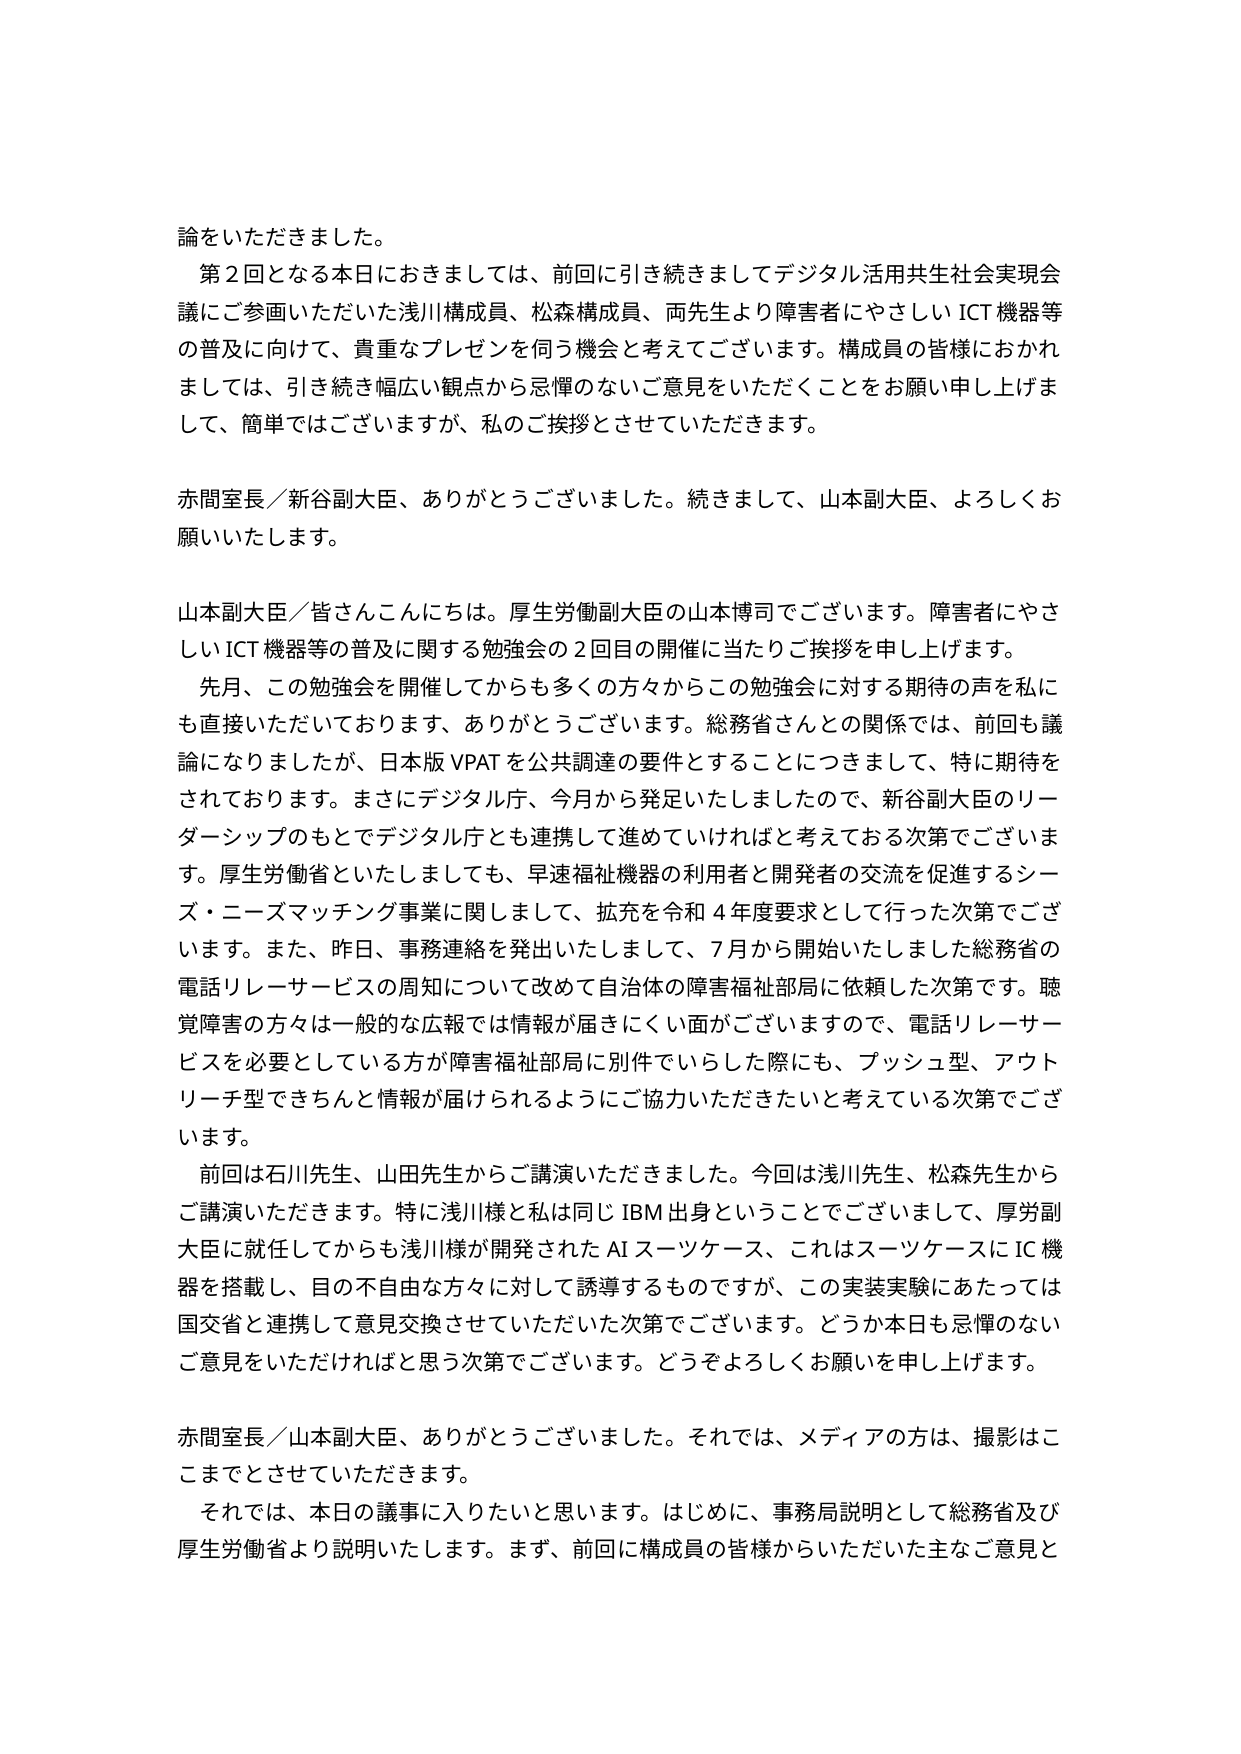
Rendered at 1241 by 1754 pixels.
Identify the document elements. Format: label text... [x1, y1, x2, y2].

text 前回は石川先生、山田先生からご講演いただきました。今回は浅川先生、松森先生からご講演いただきます。特に浅川様と私は同じIBM出身ということでございまして、厚労副大臣に就任してからも浅川様が開発されたAIスーツケース、これはスーツケースにIC機器を搭載し、目の不自由な方々に対して誘導するものですが、この実装実験にあたっては国交省と連携して意見交換させていただいた次第でございます。どうか本日も忌憚のないご意見をいただければと思う次第でございます。どうぞよろしくお願いを申し上げます。 [177, 1154, 1063, 1379]
text 山本副大臣／皆さんこんにちは。厚生労働副大臣の山本博司でございます。障害者にやさしいICT機器等の普及に関する勉強会の2回目の開催に当たりご挨拶を申し上げます。 [177, 592, 1063, 667]
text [177, 217, 1063, 254]
text 赤間室長／山本副大臣、ありがとうございました。それでは、メディアの方は、撮影はここまでとさせていただきます。 [177, 1417, 1063, 1492]
text 赤間室長／新谷副大臣、ありがとうございました。続きまして、山本副大臣、よろしくお願いいたします。 [177, 479, 1063, 554]
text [177, 1492, 1063, 1567]
text 第２回となる本日におきましては、前回に引き続きましてデジタル活用共生社会実現会議にご参画いただいた浅川構成員、松森構成員、両先生より障害者にやさしいICT機器等の普及に向けて、貴重なプレゼンを伺う機会と考えてございます。構成員の皆様におかれましては、引き続き幅広い観点から忌憚のないご意見をいただくことをお願い申し上げまして、簡単ではございますが、私のご挨拶とさせていただきます。 [177, 254, 1063, 442]
text 先月、この勉強会を開催してからも多くの方々からこの勉強会に対する期待の声を私にも直接いただいております、ありがとうございます。総務省さんとの関係では、前回も議論になりましたが、日本版VPATを公共調達の要件とすることにつきまして、特に期待をされております。まさにデジタル庁、今月から発足いたしましたので、新谷副大臣のリーダーシップのもとでデジタル庁とも連携して進めていければと考えておる次第でございます。厚生労働省といたしましても、早速福祉機器の利用者と開発者の交流を促進するシーズ・ニーズマッチング事業に関しまして、拡充を令和4年度要求として行った次第でございます。また、昨日、事務連絡を発出いたしまして、7月から開始いたしました総務省の電話リレーサービスの周知について改めて自治体の障害福祉部局に依頼した次第です。聴覚障害の方々は一般的な広報では情報が届きにくい面がございますので、電話リレーサービスを必要としている方が障害福祉部局に別件でいらした際にも、プッシュ型、アウトリーチ型できちんと情報が届けられるようにご協力いただきたいと考えている次第でございます。 [177, 667, 1063, 1154]
